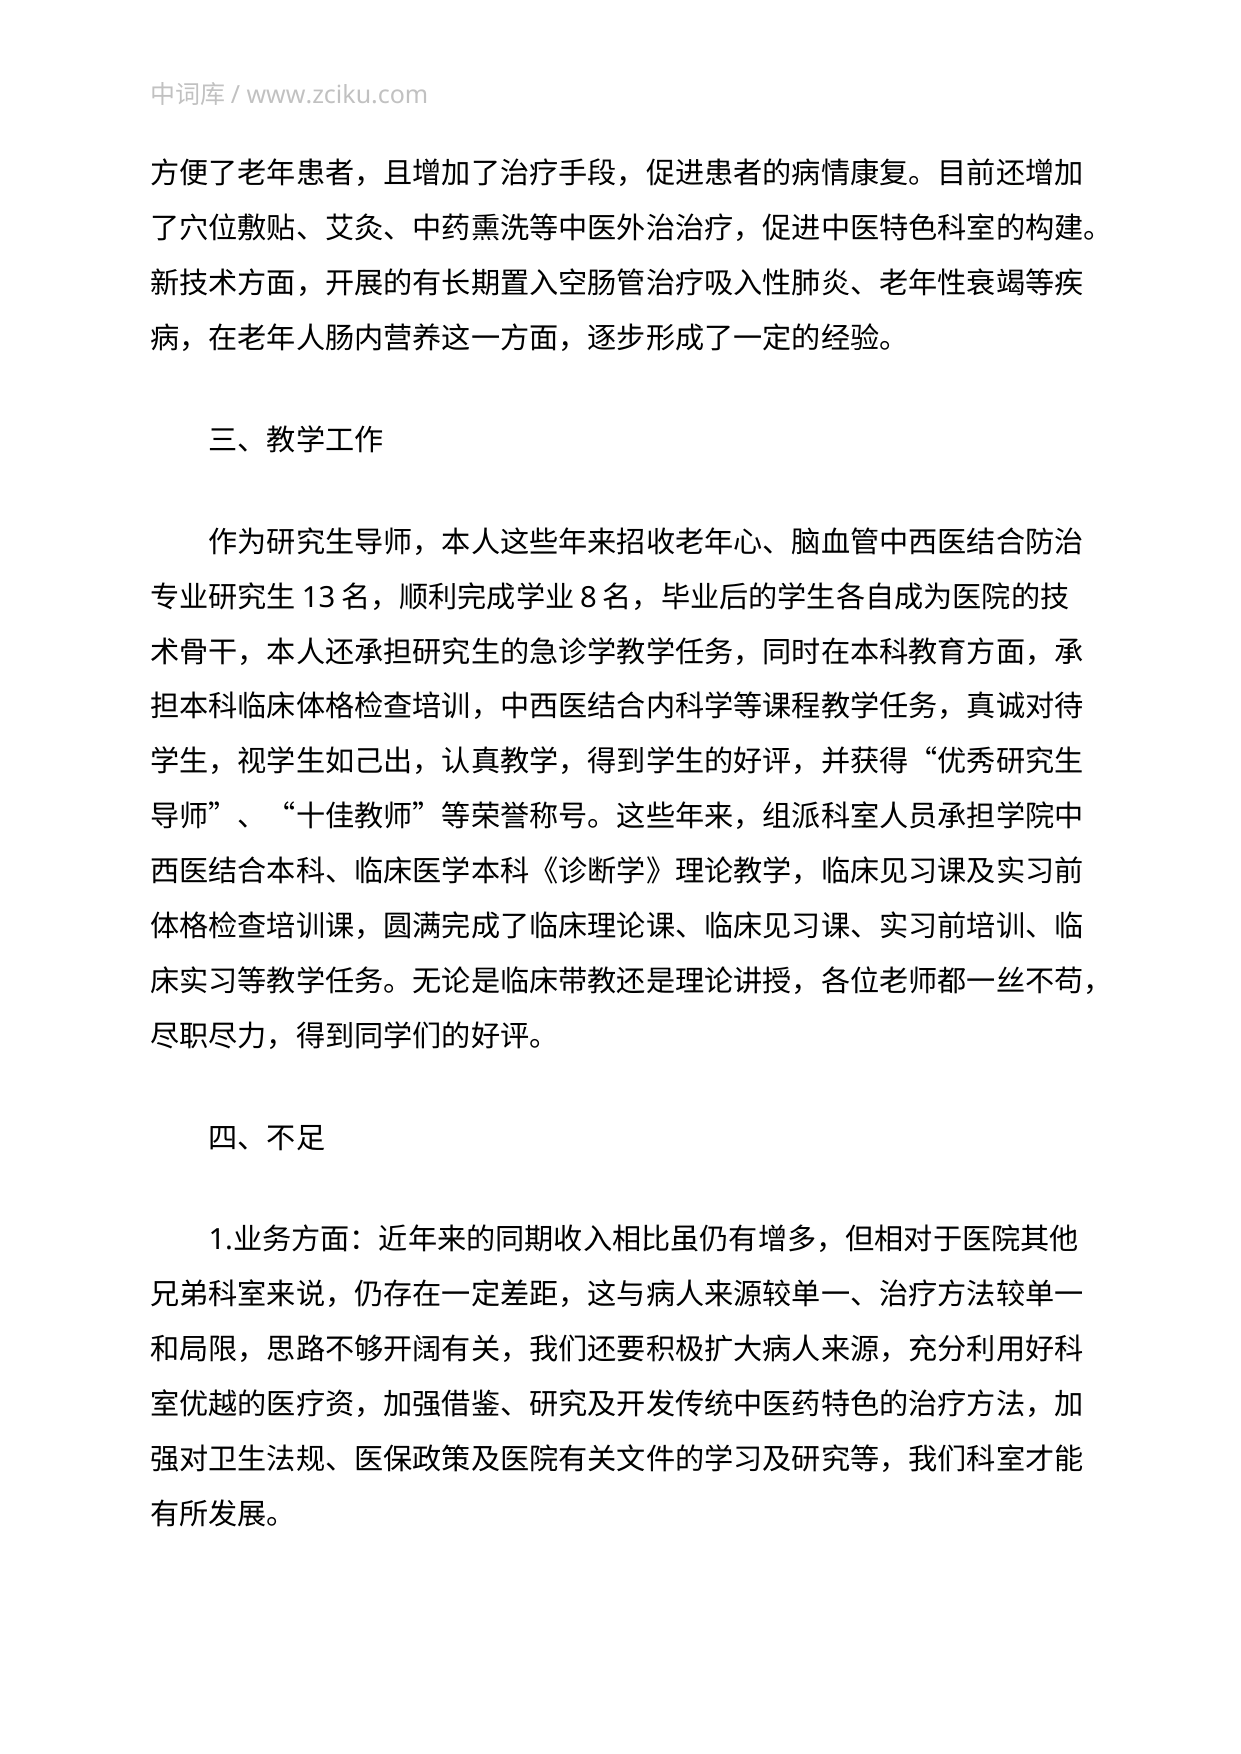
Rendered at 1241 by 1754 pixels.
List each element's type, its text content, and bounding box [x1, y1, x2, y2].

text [150, 150, 1090, 357]
text 1.业务方面：近年来的同期收入相比虽仍有增多，但相对于医院其他兄弟科室来说，仍存在一定差距，这与病人来源较单一、治疗方法较单一和局限，思路不够开阔有关，我们还要积极扩大病人来源，充分利用好科室优越的医疗资，加强借鉴、研究及开发传统中医药特色的治疗方法，加强对卫生法规、医保政策及医院有关文件的学习及研究等，我们科室才能有所发展。 [150, 1216, 1090, 1533]
text 作为研究生导师，本人这些年来招收老年心、脑血管中西医结合防治专业研究生13名，顺利完成学业8名，毕业后的学生各自成为医院的技术骨干，本人还承担研究生的急诊学教学任务，同时在本科教育方面，承担本科临床体格检查培训，中西医结合内科学等课程教学任务，真诚对待学生，视学生如己出，认真教学，得到学生的好评，并获得“优秀研究生导师”、“十佳教师”等荣誉称号。这些年来，组派科室人员承担学院中西医结合本科、临床医学本科《诊断学》理论教学，临床见习课及实习前体格检查培训课，圆满完成了临床理论课、临床见习课、实习前培训、临床实习等教学任务。无论是临床带教还是理论讲授，各位老师都一丝不苟，尽职尽力，得到同学们的好评。 [150, 518, 1090, 1055]
text 四、不足 [150, 1114, 1090, 1156]
text 三、教学工作 [150, 416, 1090, 459]
